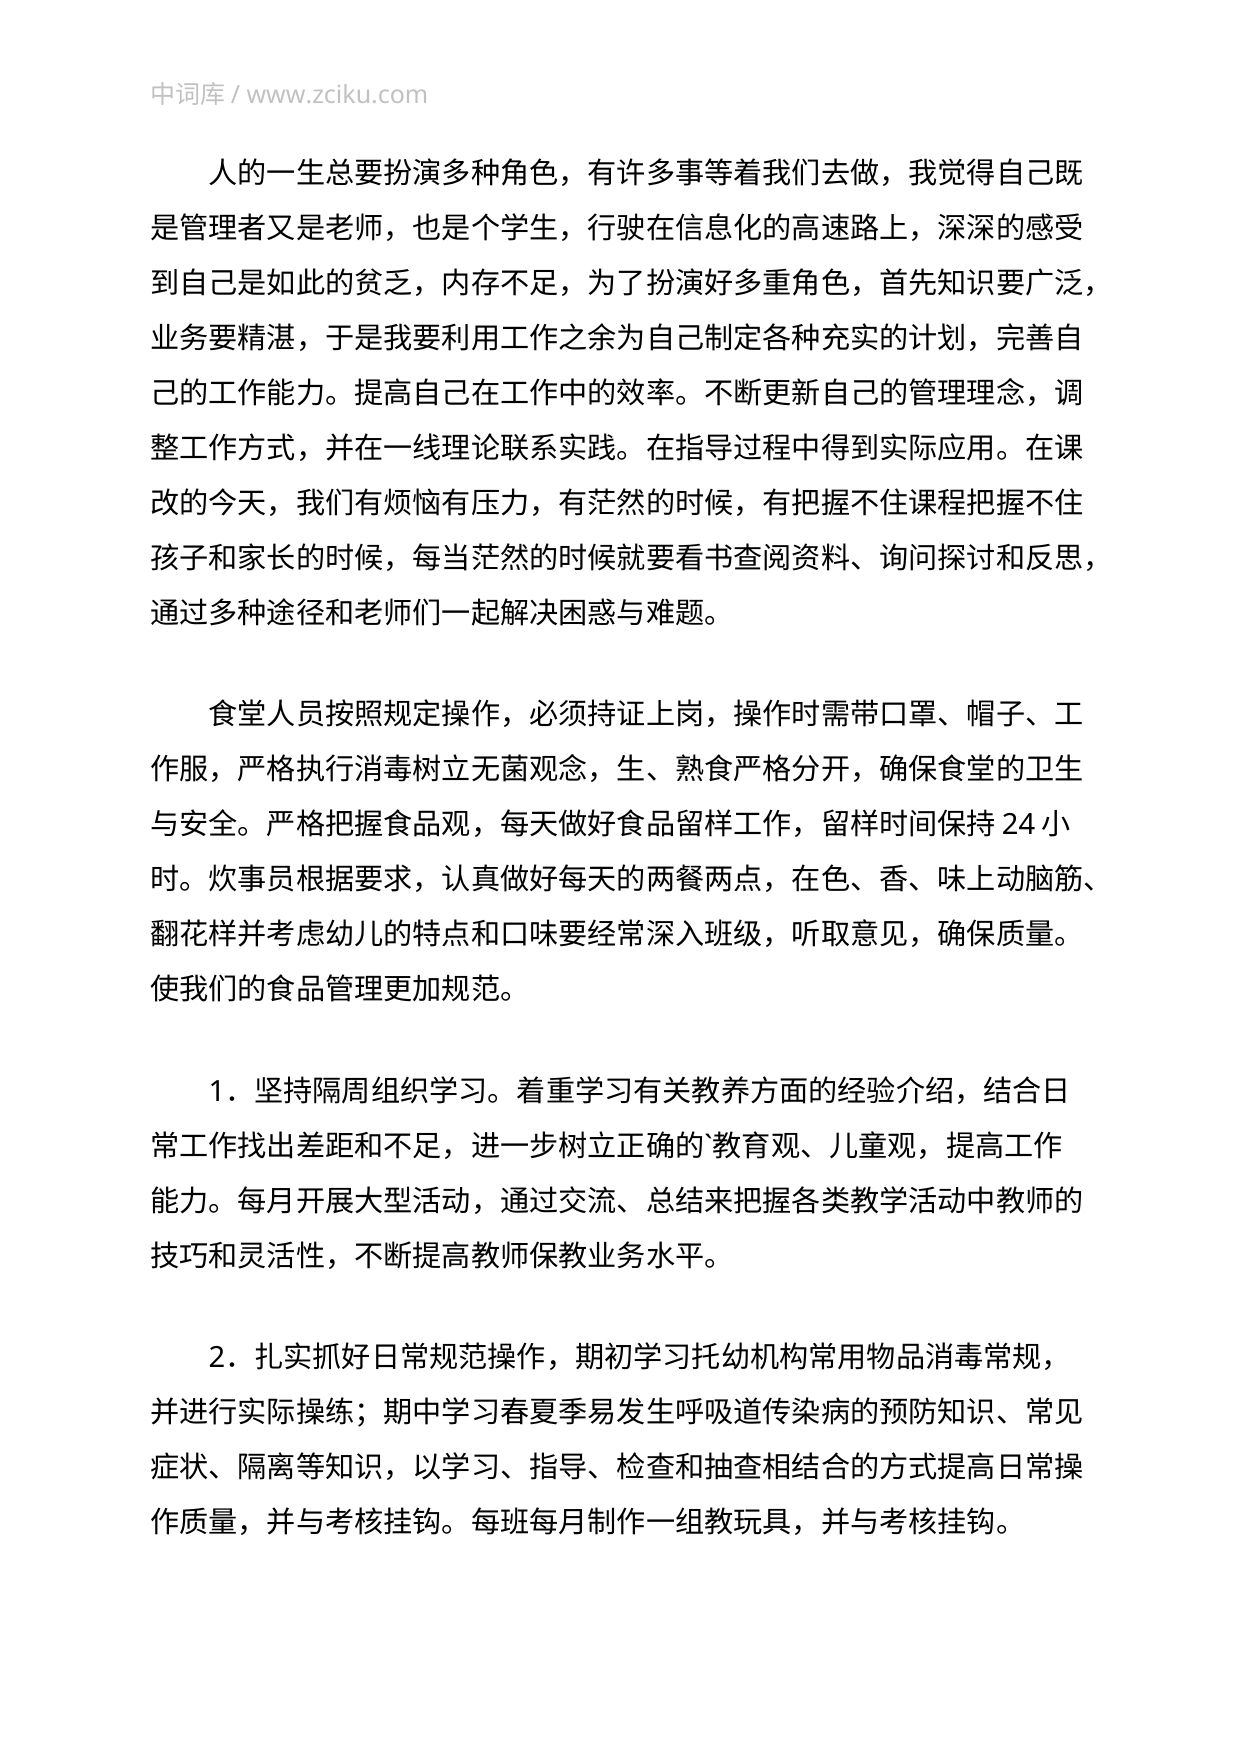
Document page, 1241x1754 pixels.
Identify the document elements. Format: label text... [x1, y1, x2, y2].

text 1．坚持隔周组织学习。着重学习有关教养方面的经验介绍，结合日常工作找出差距和不足，进一步树立正确的`教育观、儿童观，提高工作能力。每月开展大型活动，通过交流、总结来把握各类教学活动中教师的技巧和灵活性，不断提高教师保教业务水平。 [150, 1067, 1090, 1274]
text 2．扎实抓好日常规范操作，期初学习托幼机构常用物品消毒常规，并进行实际操练；期中学习春夏季易发生呼吸道传染病的预防知识、常见症状、隔离等知识，以学习、指导、检查和抽查相结合的方式提高日常操作质量，并与考核挂钩。每班每月制作一组教玩具，并与考核挂钩。 [150, 1334, 1090, 1541]
text 人的一生总要扮演多种角色，有许多事等着我们去做，我觉得自己既是管理者又是老师，也是个学生，行驶在信息化的高速路上，深深的感受到自己是如此的贫乏，内存不足，为了扮演好多重角色，首先知识要广泛，业务要精湛，于是我要利用工作之余为自己制定各种充实的计划，完善自己的工作能力。提高自己在工作中的效率。不断更新自己的管理理念，调整工作方式，并在一线理论联系实践。在指导过程中得到实际应用。在课改的今天，我们有烦恼有压力，有茫然的时候，有把握不住课程把握不住孩子和家长的时候，每当茫然的时候就要看书查阅资料、询问探讨和反思，通过多种途径和老师们一起解决困惑与难题。 [150, 150, 1090, 631]
text 食堂人员按照规定操作，必须持证上岗，操作时需带口罩、帽子、工作服，严格执行消毒树立无菌观念，生、熟食严格分开，确保食堂的卫生与安全。严格把握食品观，每天做好食品留样工作，留样时间保持24小时。炊事员根据要求，认真做好每天的两餐两点，在色、香、味上动脑筋、翻花样并考虑幼儿的特点和口味要经常深入班级，听取意见，确保质量。使我们的食品管理更加规范。 [150, 691, 1090, 1008]
